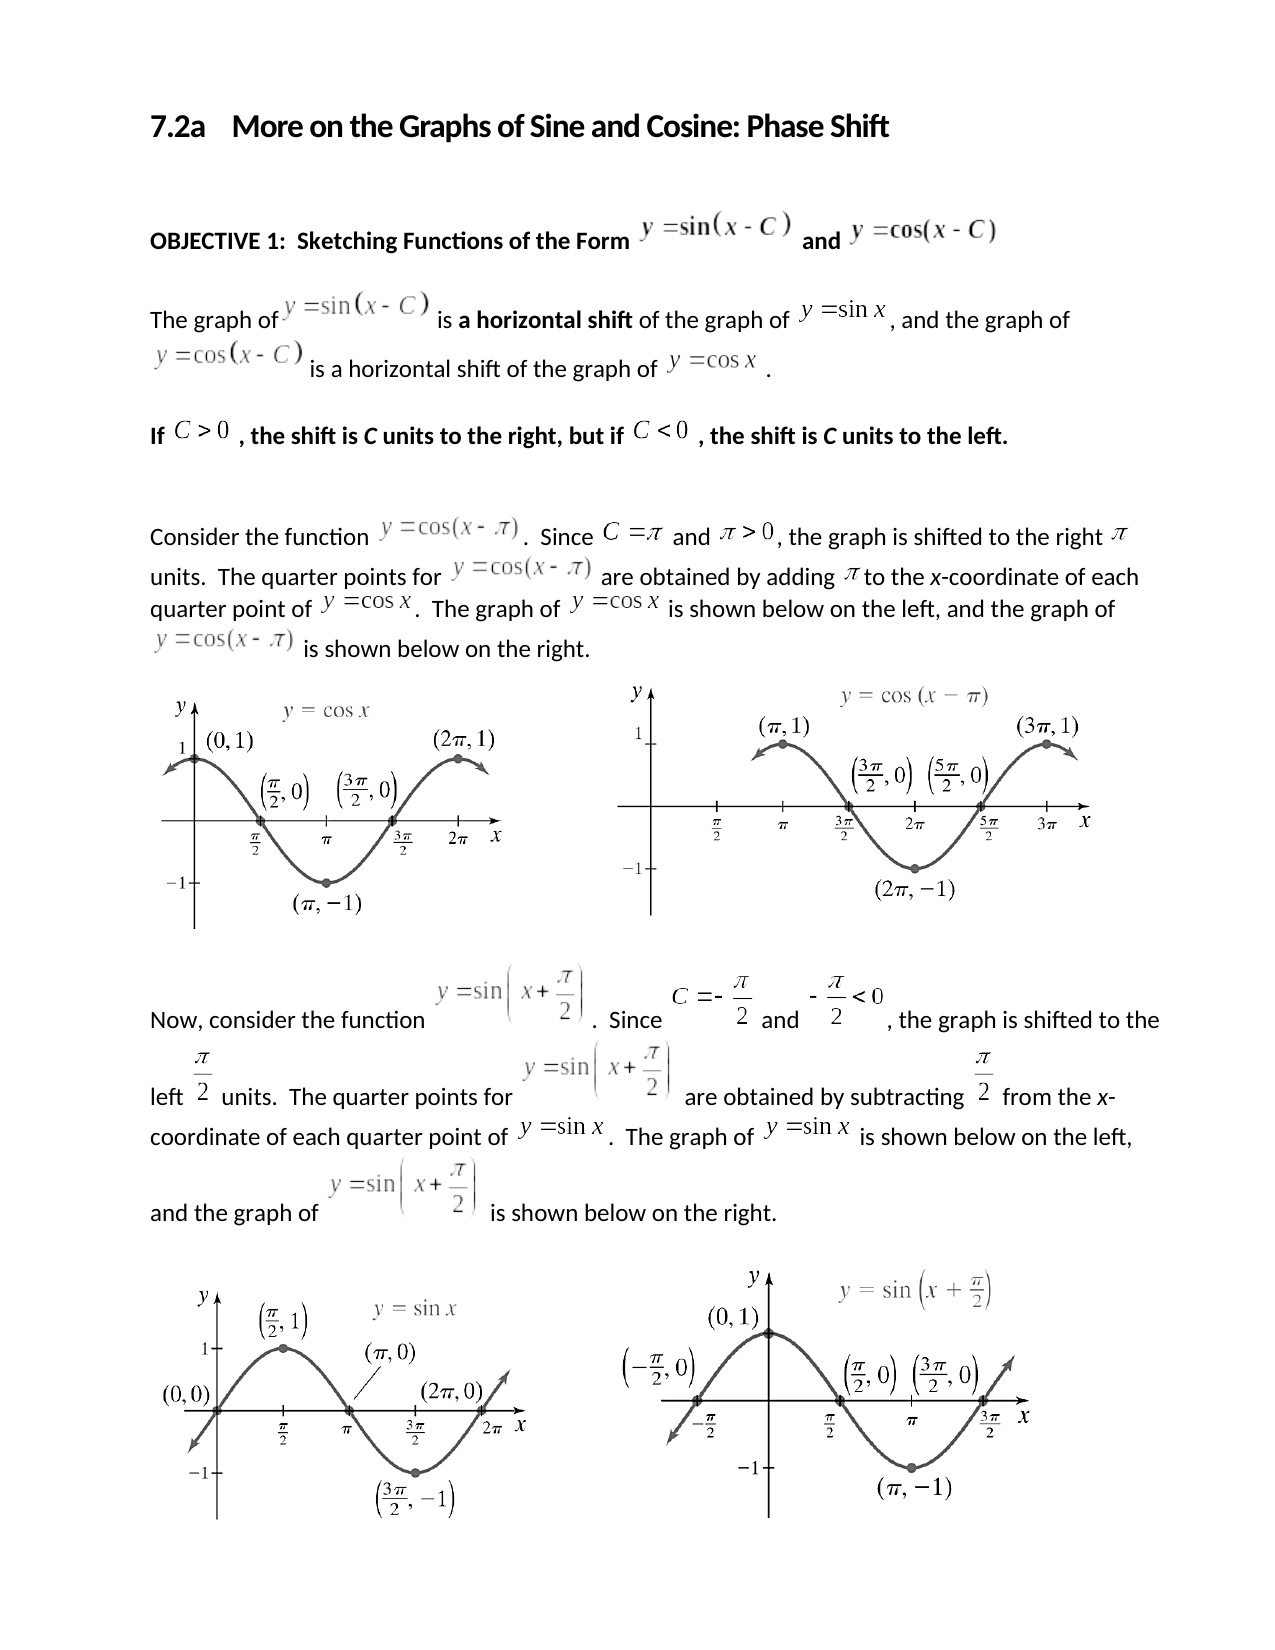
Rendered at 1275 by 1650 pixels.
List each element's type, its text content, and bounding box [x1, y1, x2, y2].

text If , the shift is C units to the right, but if , the shift is C units to the left. [150, 414, 1170, 450]
subtitle OBJECTIVE 1: Sketching Functions of the Form and [150, 207, 1170, 256]
title 7.2a More on the Graphs of Sine and Cosine: Phase Shift [150, 105, 1170, 146]
text Consider the function . Since and , the graph is shifted to the right units. The quarter points for are obtained by adding to the x-coordinate of each quarter point of . The graph of is shown below on the left, and the graph of is shown below on the right. [150, 511, 1170, 664]
text The graph of is a horizontal shift of the graph of , and the graph of is a horizontal shift of the graph of . [150, 286, 1170, 383]
text Now, consider the function . Since and , the graph is shifted to the left units. The quarter points for are obtained by subtracting from the x-coordinate of each quarter point of . The graph of is shown below on the left, and the graph of is shown below on the right. [150, 959, 1170, 1227]
